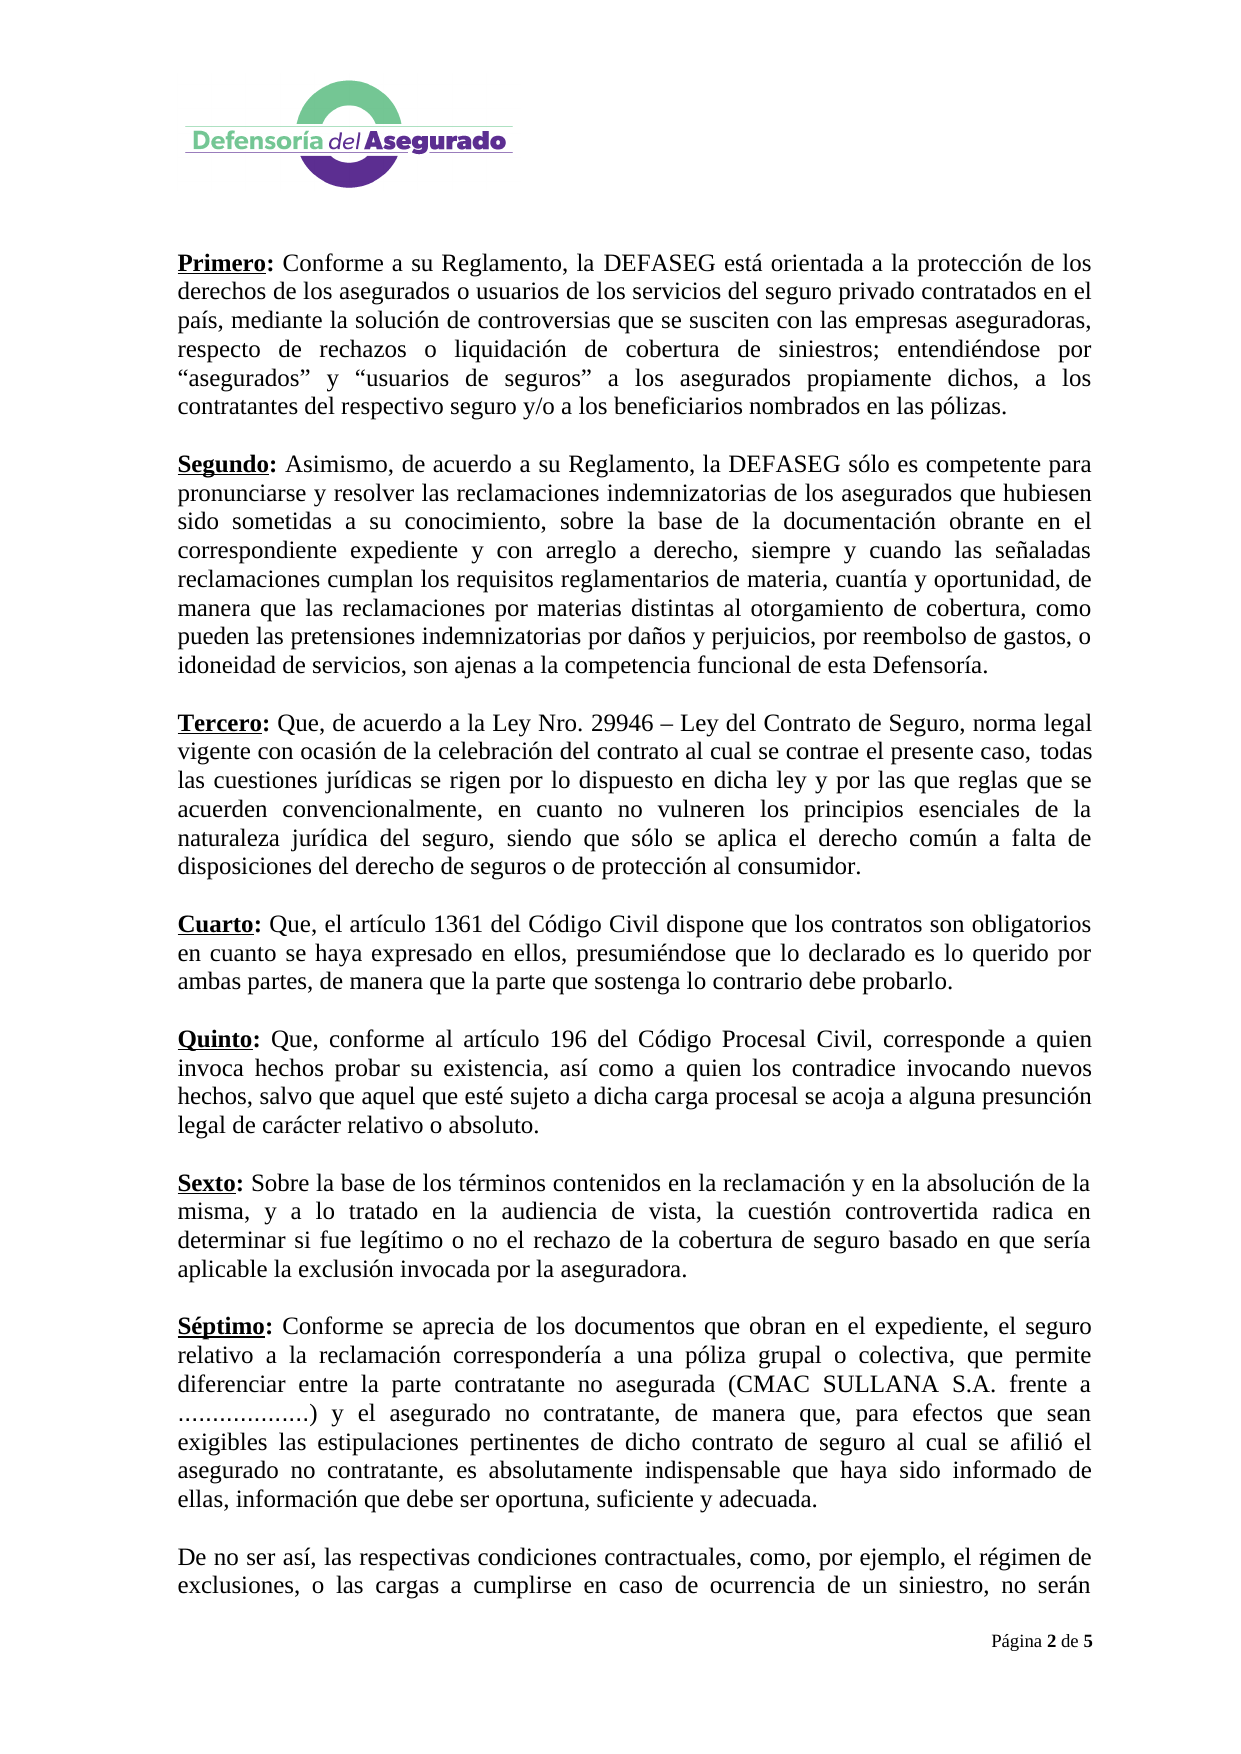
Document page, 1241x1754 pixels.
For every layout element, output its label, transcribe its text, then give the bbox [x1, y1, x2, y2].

text Sexto: Sobre la base de los términos contenidos en la reclamación y en la absolución de la misma, y a lo tratado en la audiencia de vista, la cuestión controvertida radica en determinar si fue legítimo o no el rechazo de la cobertura de seguro basado en que sería aplicable la exclusión invocada por la aseguradora. [177, 1168, 1092, 1283]
text Primero: Conforme a su Reglamento, la DEFASEG está orientada a la protección de los derechos de los asegurados o usuarios de los servicios del seguro privado contratados en el país, mediante la solución de controversias que se susciten con las empresas aseguradoras, respecto de rechazos o liquidación de cobertura de siniestros; entendiéndose por “asegurados” y “usuarios de seguros” a los asegurados propiamente dichos, a los contratantes del respectivo seguro y/o a los beneficiarios nombrados en las pólizas. [177, 248, 1092, 420]
picture [177, 73, 521, 191]
text Cuarto: Que, el artículo 1361 del Código Civil dispone que los contratos son obligatorios en cuanto se haya expresado en ellos, presumiéndose que lo declarado es lo querido por ambas partes, de manera que la parte que sostenga lo contrario debe probarlo. [177, 909, 1092, 995]
text Tercero: Que, de acuerdo a la Ley Nro. 29946 – Ley del Contrato de Seguro, norma legal vigente con ocasión de la celebración del contrato al cual se contrae el presente caso, todas las cuestiones jurídicas se rigen por lo dispuesto en dicha ley y por las que reglas que se acuerden convencionalmente, en cuanto no vulneren los principios esenciales de la naturaleza jurídica del seguro, siendo que sólo se aplica el derecho común a falta de disposiciones del derecho de seguros o de protección al consumidor. [177, 708, 1092, 880]
text Séptimo: Conforme se aprecia de los documentos que obran en el expediente, el seguro relativo a la reclamación correspondería a una póliza grupal o colectiva, que permite diferenciar entre la parte contratante no asegurada (CMAC SULLANA S.A. frente a ...................) y el asegurado no contratante, de manera que, para efectos que sean exigibles las estipulaciones pertinentes de dicho contrato de seguro al cual se afilió el asegurado no contratante, es absolutamente indispensable que haya sido informado de ellas, información que debe ser oportuna, suficiente y adecuada. [177, 1311, 1092, 1513]
text Segundo: Asimismo, de acuerdo a su Reglamento, la DEFASEG sólo es competente para pronunciarse y resolver las reclamaciones indemnizatorias de los asegurados que hubiesen sido sometidas a su conocimiento, sobre la base de la documentación obrante en el correspondiente expediente y con arreglo a derecho, siempre y cuando las señaladas reclamaciones cumplan los requisitos reglamentarios de materia, cuantía y oportunidad, de manera que las reclamaciones por materias distintas al otorgamiento de cobertura, como pueden las pretensiones indemnizatorias por daños y perjuicios, por reembolso de gastos, o idoneidad de servicios, son ajenas a la competencia funcional de esta Defensoría. [177, 449, 1092, 679]
text Quinto: Que, conforme al artículo 196 del Código Procesal Civil, corresponde a quien invoca hechos probar su existencia, así como a quien los contradice invocando nuevos hechos, salvo que aquel que esté sujeto a dicha carga procesal se acoja a alguna presunción legal de carácter relativo o absoluto. [177, 1024, 1092, 1139]
